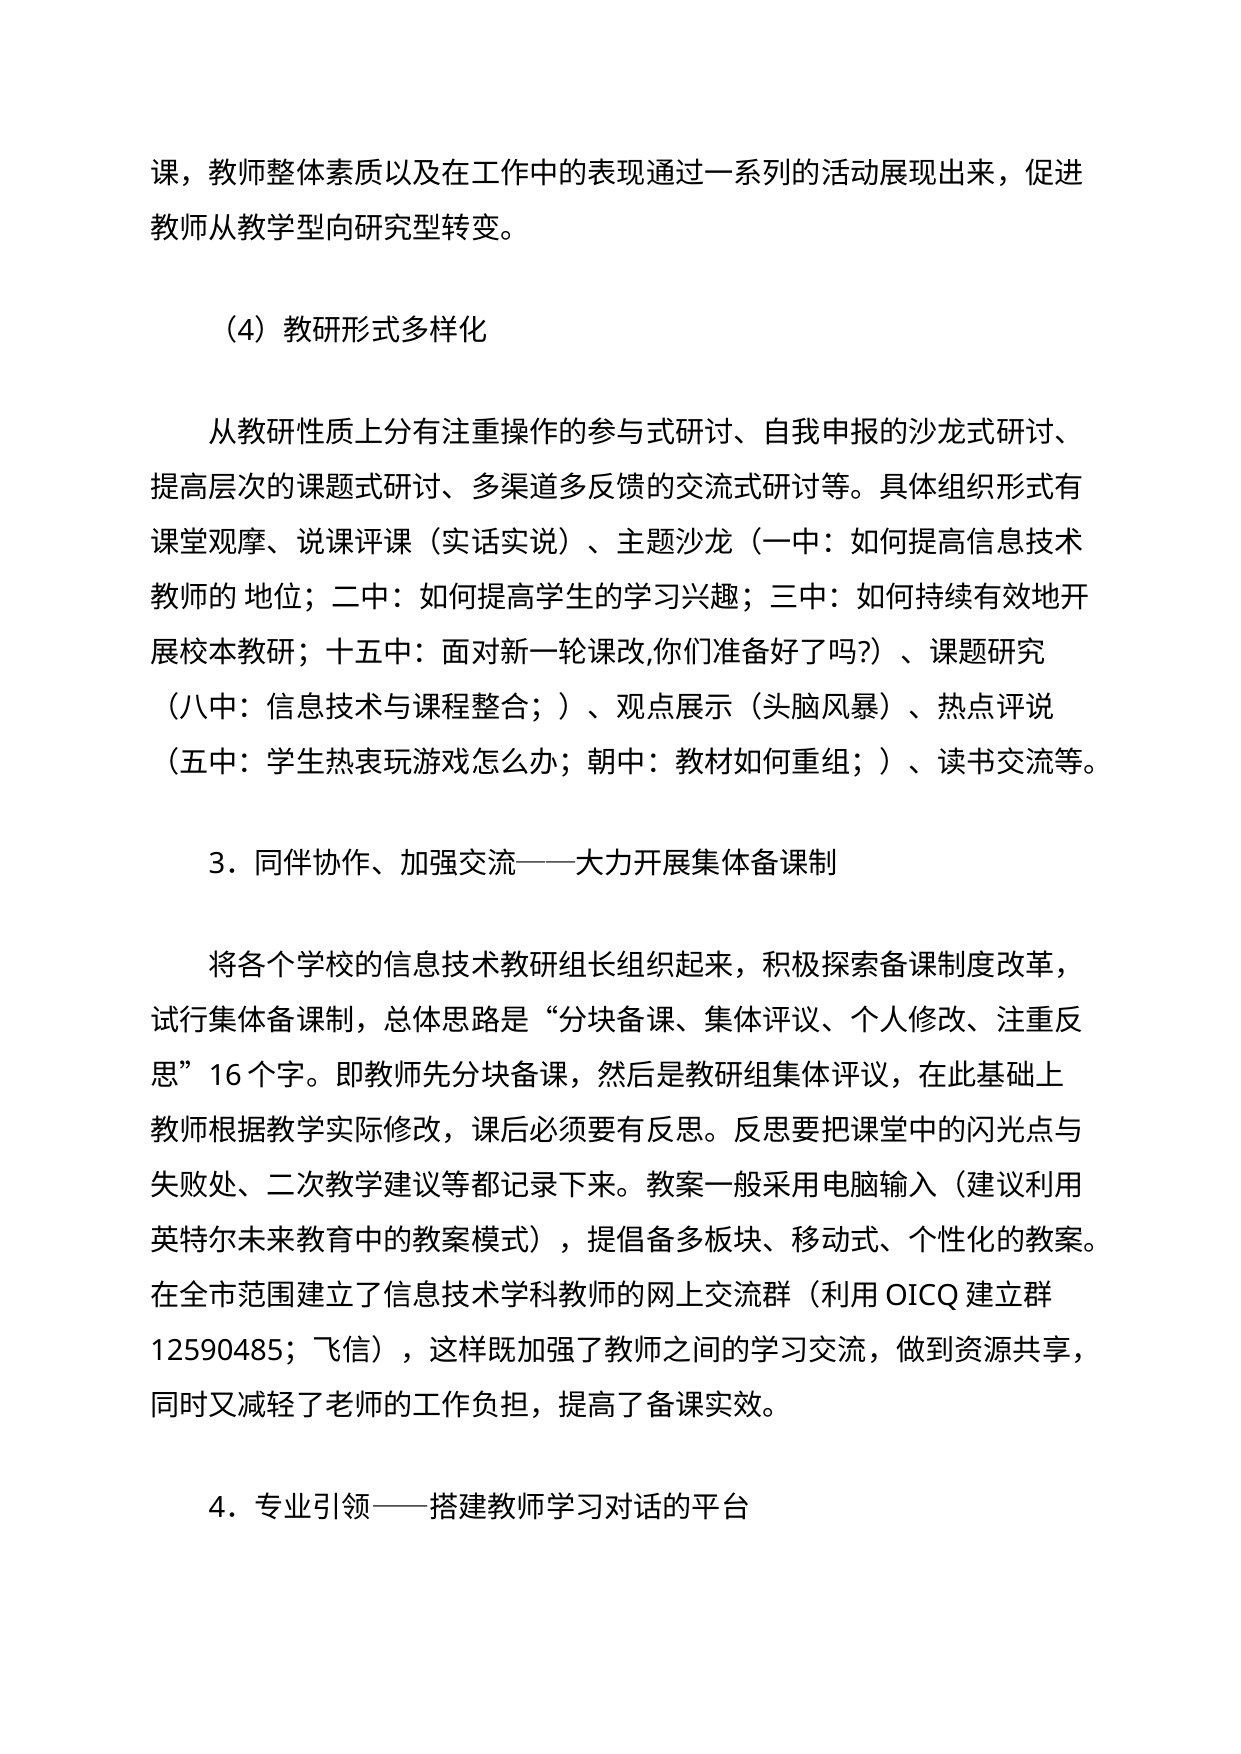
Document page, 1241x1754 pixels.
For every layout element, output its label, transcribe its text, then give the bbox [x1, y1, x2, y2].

text （4）教研形式多样化 [150, 307, 1090, 349]
text 4．专业引领——搭建教师学习对话的平台 [150, 1483, 1090, 1526]
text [150, 150, 1090, 247]
text 将各个学校的信息技术教研组长组织起来，积极探索备课制度改革，试行集体备课制，总体思路是“分块备课、集体评议、个人修改、注重反思”16个字。即教师先分块备课，然后是教研组集体评议，在此基础上教师根据教学实际修改，课后必须要有反思。反思要把课堂中的闪光点与失败处、二次教学建议等都记录下来。教案一般采用电脑输入（建议利用英特尔未来教育中的教案模式），提倡备多板块、移动式、个性化的教案。在全市范围建立了信息技术学科教师的网上交流群（利用OICQ建立群12590485；飞信），这样既加强了教师之间的学习交流，做到资源共享，同时又减轻了老师的工作负担，提高了备课实效。 [150, 942, 1090, 1424]
text 3．同伴协作、加强交流──大力开展集体备课制 [150, 840, 1090, 882]
text 从教研性质上分有注重操作的参与式研讨、自我申报的沙龙式研讨、提高层次的课题式研讨、多渠道多反馈的交流式研讨等。具体组织形式有课堂观摩、说课评课（实话实说）、主题沙龙（一中：如何提高信息技术教师的 地位；二中：如何提高学生的学习兴趣；三中：如何持续有效地开展校本教研；十五中：面对新一轮课改,你们准备好了吗?）、课题研究（八中：信息技术与课程整合；）、观点展示（头脑风暴）、热点评说（五中：学生热衷玩游戏怎么办；朝中：教材如何重组；）、读书交流等。 [150, 409, 1090, 780]
